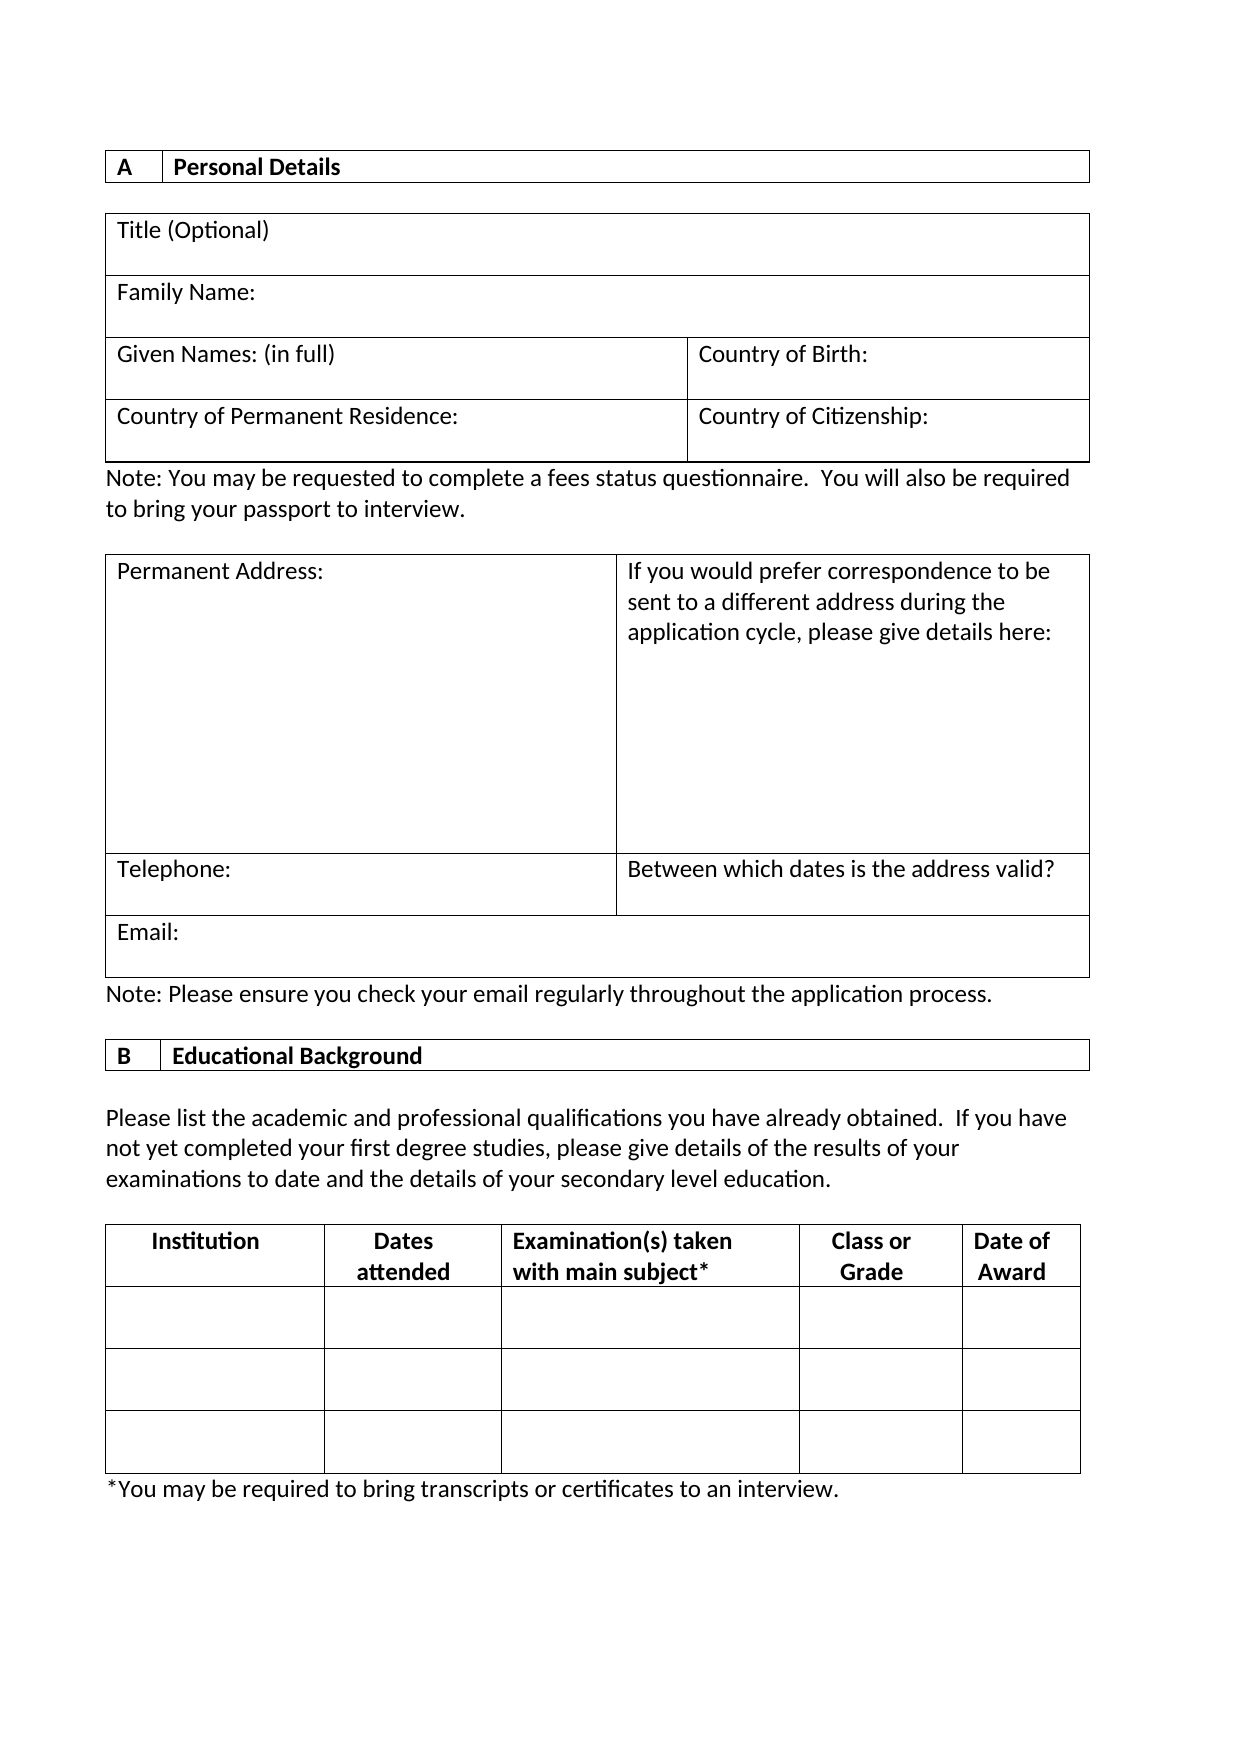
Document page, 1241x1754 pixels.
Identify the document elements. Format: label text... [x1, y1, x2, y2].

table_cell Family Name: [106, 276, 1089, 337]
table_header If you would prefer correspondence to be sent to a different address during the application cycle, please give details here: [617, 555, 1089, 853]
table_header Class or Grade [800, 1225, 962, 1286]
table_header Examination(s) taken with main subject* [502, 1225, 799, 1286]
table_header Permanent Address: [106, 555, 616, 853]
table_cell Email: [106, 916, 1089, 977]
table_header Personal Details [163, 151, 1089, 182]
table_cell Country of Permanent Residence: [106, 400, 687, 461]
table_cell [963, 1411, 1080, 1472]
text Please list the academic and professional qualifications you have already obtained. If you have not yet completed your first degree studies, please give details of the results of your examinations to date and the details of your secondary level education. [106, 1102, 1071, 1193]
table_cell [502, 1349, 799, 1410]
text Note: You may be requested to complete a fees status questionnaire. You will also be required to bring your passport to interview. [106, 463, 1071, 523]
table_header Educational Background [161, 1040, 1089, 1070]
table_header Dates attended [325, 1225, 501, 1286]
table_cell [800, 1411, 962, 1472]
table_cell [106, 1349, 324, 1410]
table_cell [800, 1349, 962, 1410]
table_cell [325, 1411, 501, 1472]
table_header Institution [106, 1225, 324, 1286]
table_cell [963, 1349, 1080, 1410]
table_cell Between which dates is the address valid? [617, 854, 1089, 915]
text *You may be required to bring transcripts or certificates to an interview. [106, 1474, 1071, 1504]
table_cell [106, 1411, 324, 1472]
table_cell [325, 1349, 501, 1410]
table_cell [963, 1287, 1080, 1348]
table_cell Given Names: (in full) [106, 338, 687, 399]
table_cell Telephone: [106, 854, 616, 915]
table_cell [325, 1287, 501, 1348]
table_cell [502, 1287, 799, 1348]
table_cell [106, 1287, 324, 1348]
text Note: Please ensure you check your email regularly throughout the application process. [106, 978, 1071, 1008]
table_cell [800, 1287, 962, 1348]
table_header Title (Optional) [106, 214, 1089, 275]
table_cell [502, 1411, 799, 1472]
table_cell Country of Citizenship: [688, 400, 1089, 461]
table_header Date of Award [963, 1225, 1080, 1286]
table_cell Country of Birth: [688, 338, 1089, 399]
table_header A [106, 151, 162, 182]
table_header B [106, 1040, 160, 1070]
